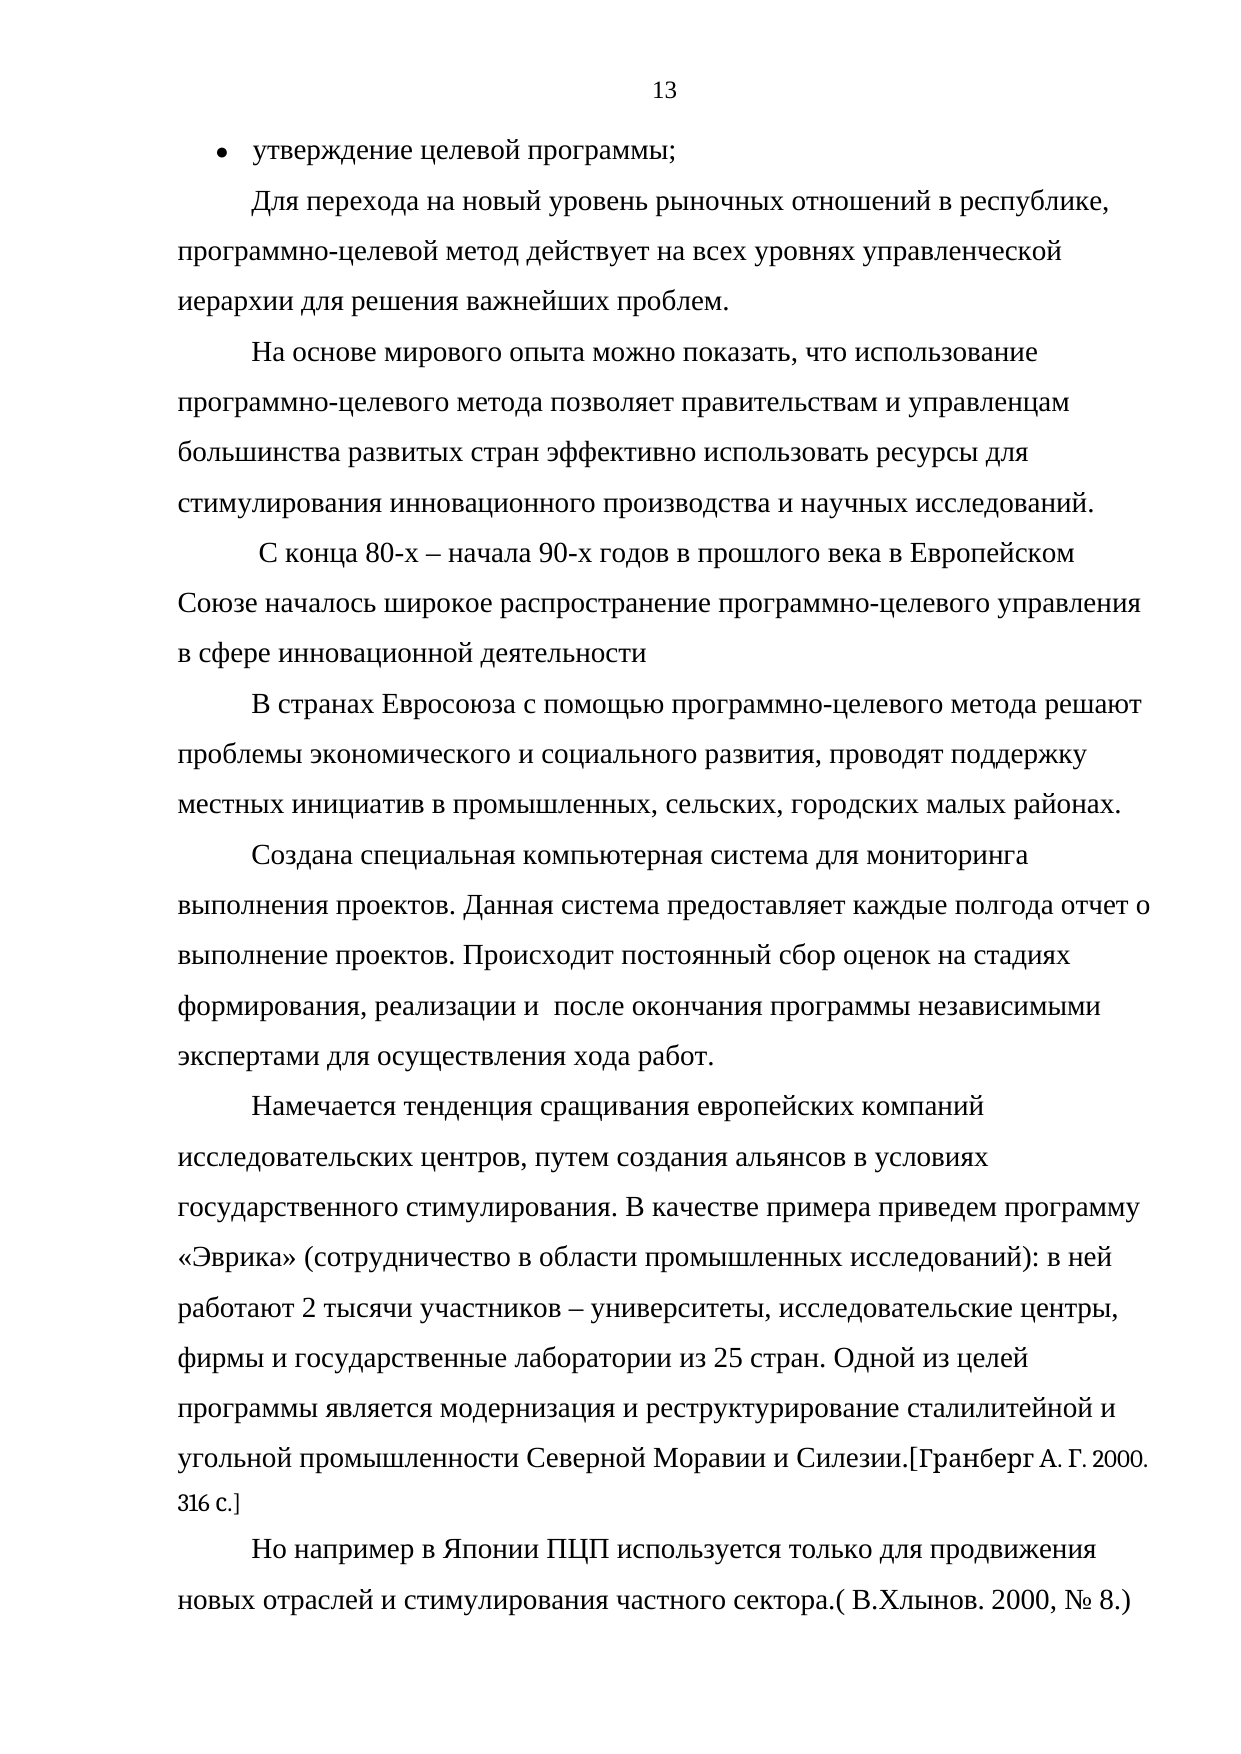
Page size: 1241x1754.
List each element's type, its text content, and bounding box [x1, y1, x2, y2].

list утверждение целевой программы; [215, 132, 1152, 166]
text Но например в Японии ПЦП используется только для продвижения новых отраслей и стимулирования частного сектора.( В.Хлынов. 2000, № 8.) [177, 1532, 1152, 1616]
text В странах Евросоюза с помощью программно-целевого метода решают проблемы экономического и социального развития, проводят поддержку местных инициатив в промышленных, сельских, городских малых районах. [177, 686, 1152, 820]
text На основе мирового опыта можно показать, что использование программно-целевого метода позволяет правительствам и управленцам большинства развитых стран эффективно использовать ресурсы для стимулирования инновационного производства и научных исследований. [177, 334, 1152, 518]
text С конца 80-х – начала 90-х годов в прошлого века в Европейском Союзе началось широкое распространение программно-целевого управления в сфере инновационной деятельности [177, 535, 1152, 669]
text Для перехода на новый уровень рыночных отношений в республике, программно-целевой метод действует на всех уровнях управленческой иерархии для решения важнейших проблем. [177, 183, 1152, 317]
text Намечается тенденция сращивания европейских компаний исследовательских центров, путем создания альянсов в условиях государственного стимулирования. В качестве примера приведем программу «Эврика» (сотрудничество в области промышленных исследований): в ней работают 2 тысячи участников – университеты, исследовательские центры, фирмы и государственные лаборатории из 25 стран. Одной из целей программы является модернизация и реструктурирование сталилитейной и угольной промышленности Северной Моравии и Силезии.[Гранберг А. Г. 2000. 316 с.] [177, 1088, 1152, 1517]
text Создана специальная компьютерная система для мониторинга выполнения проектов. Данная система предоставляет каждые полгода отчет о выполнение проектов. Происходит постоянный сбор оценок на стадиях формирования, реализации и после окончания программы независимыми экспертами для осуществления хода работ. [177, 837, 1152, 1072]
